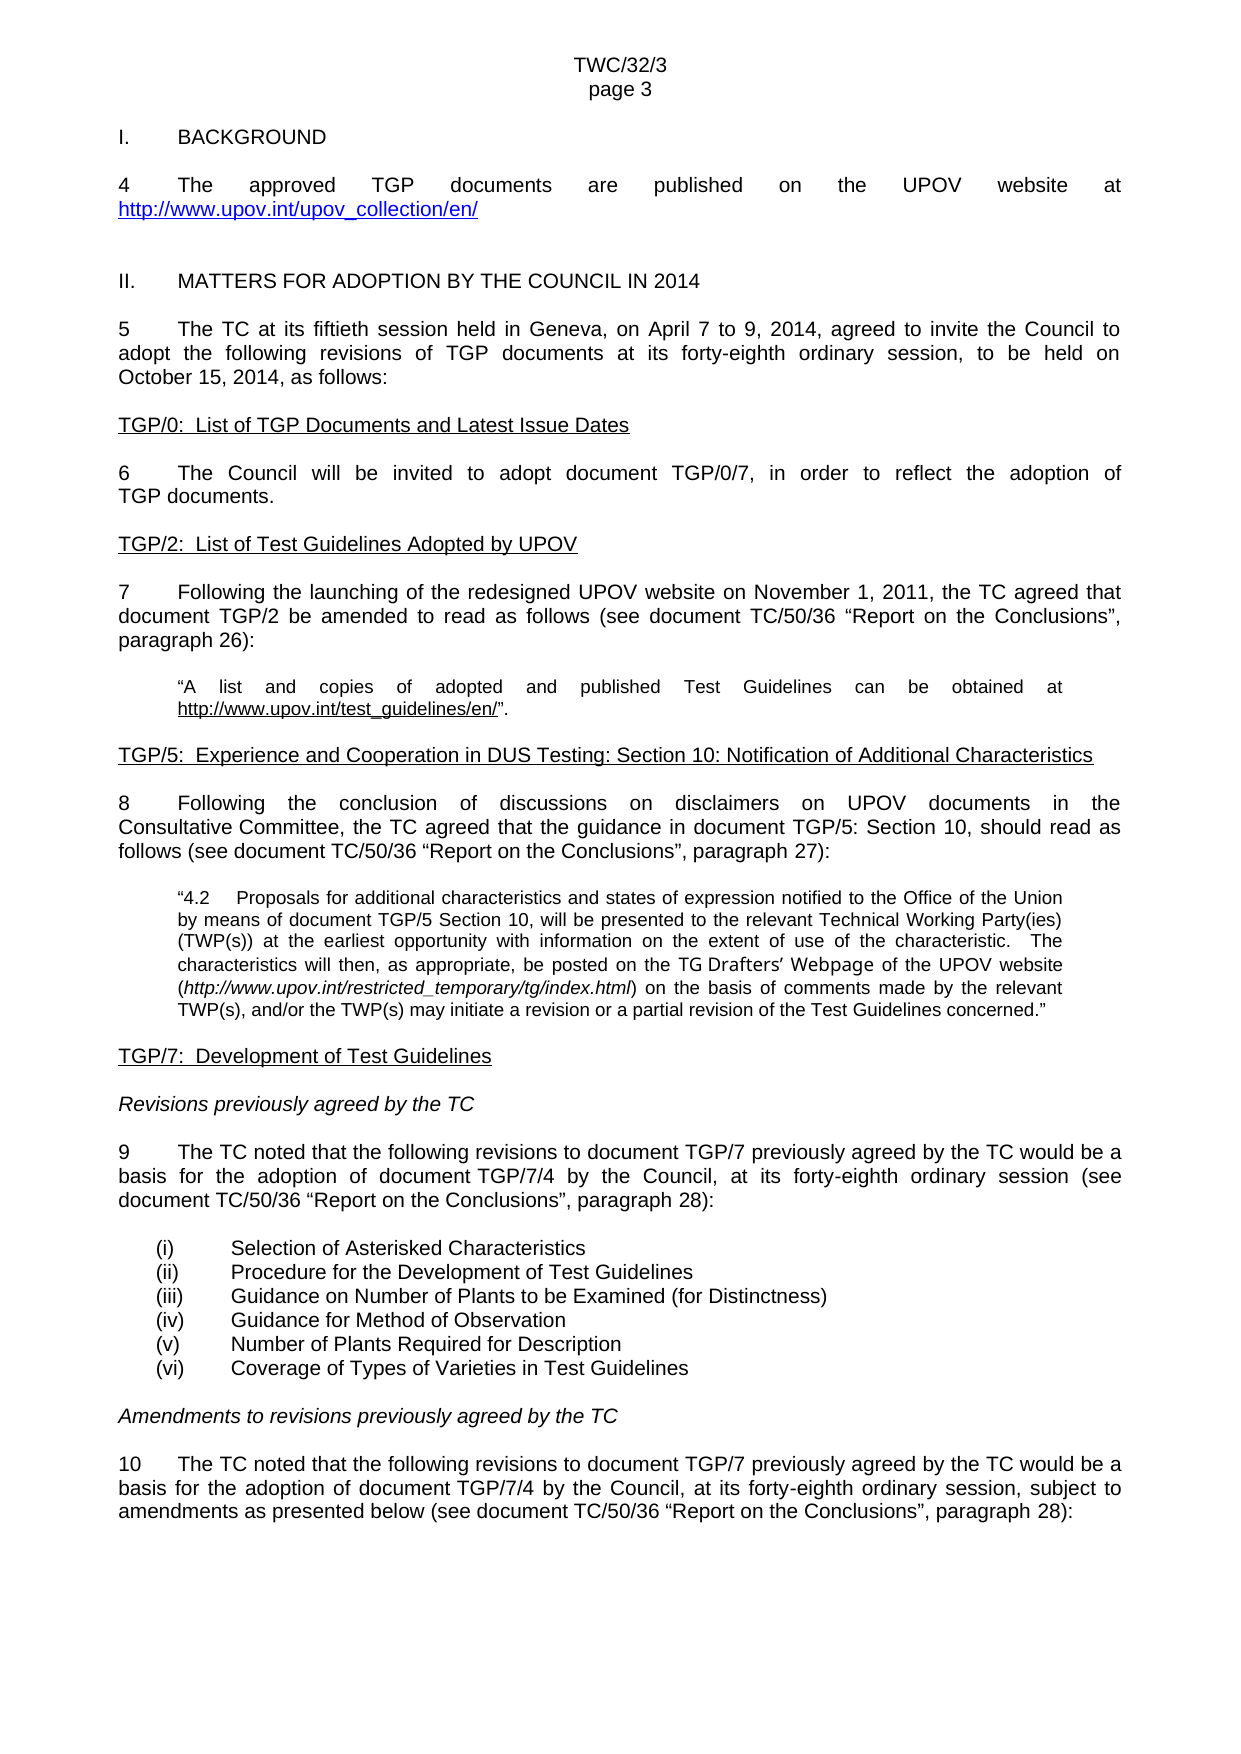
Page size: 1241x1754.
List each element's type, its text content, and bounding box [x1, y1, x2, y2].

subtitle Revisions previously agreed by the TC [118, 1092, 1122, 1116]
subtitle TGP/0: List of TGP Documents and Latest Issue Dates [118, 412, 1122, 436]
subtitle TGP/2: List of Test Guidelines Adopted by UPOV [118, 532, 1122, 556]
text “A list and copies of adopted and published Test Guidelines can be obtained at http://www.upov.int/test_guidelines/en/”. [177, 676, 1063, 719]
list Procedure for the Development of Test Guidelines [156, 1260, 1122, 1284]
subtitle I. BACKGROUND [118, 125, 1122, 149]
text Following the launching of the redesigned UPOV website on November 1, 2011, the TC agreed that document TGP/2 be amended to read as follows (see document TC/50/36 “Report on the Conclusions”, paragraph 26): [118, 580, 1122, 652]
subtitle Amendments to revisions previously agreed by the TC [118, 1403, 1122, 1427]
list Number of Plants Required for Description [156, 1332, 1122, 1356]
list Guidance on Number of Plants to be Examined (for Distinctness) [156, 1284, 1122, 1308]
text The Council will be invited to adopt document TGP/0/7, in order to reflect the adoption of TGP documents. [118, 460, 1122, 508]
text The TC at its fiftieth session held in Geneva, on April 7 to 9, 2014, agreed to invite the Council to adopt the following revisions of TGP documents at its forty-eighth ordinary session, to be held on October 15, 2014, as follows: [118, 317, 1122, 388]
text Following the conclusion of discussions on disclaimers on UPOV documents in the Consultative Committee, the TC agreed that the guidance in document TGP/5: Section 10, should read as follows (see document TC/50/36 “Report on the Conclusions”, paragraph 27): [118, 791, 1122, 863]
subtitle TGP/7: Development of Test Guidelines [118, 1044, 1122, 1068]
text The approved TGP documents are published on the UPOV website at http://www.upov.int/upov_collection/en/ [118, 173, 1122, 221]
text The TC noted that the following revisions to document TGP/7 previously agreed by the TC would be a basis for the adoption of document TGP/7/4 by the Council, at its forty-eighth ordinary session (see document TC/50/36 “Report on the Conclusions”, paragraph 28): [118, 1140, 1122, 1212]
list Guidance for Method of Observation [156, 1308, 1122, 1332]
text The TC noted that the following revisions to document TGP/7 previously agreed by the TC would be a basis for the adoption of document TGP/7/4 by the Council, at its forty-eighth ordinary session, subject to amendments as presented below (see document TC/50/36 “Report on the Conclusions”, paragraph 28): [118, 1451, 1122, 1523]
list Coverage of Types of Varieties in Test Guidelines [156, 1356, 1122, 1379]
text “4.2 Proposals for additional characteristics and states of expression notified to the Office of the Union by means of document TGP/5 Section 10, will be presented to the relevant Technical Working Party(ies) (TWP(s)) at the earliest opportunity with information on the extent of use of the characteristic. The characteristics will then, as appropriate, be posted on the TG Drafters’ Webpage of the UPOV website (http://www.upov.int/restricted_temporary/tg/index.html) on the basis of comments made by the relevant TWP(s), and/or the TWP(s) may initiate a revision or a partial revision of the Test Guidelines concerned.” [177, 887, 1063, 1020]
list Selection of Asterisked Characteristics [156, 1236, 1122, 1260]
subtitle TGP/5: Experience and Cooperation in DUS Testing: Section 10: Notification of Additional Characteristics [118, 743, 1122, 767]
subtitle II. Matters for adoption by the council in 2014 [118, 269, 1122, 293]
